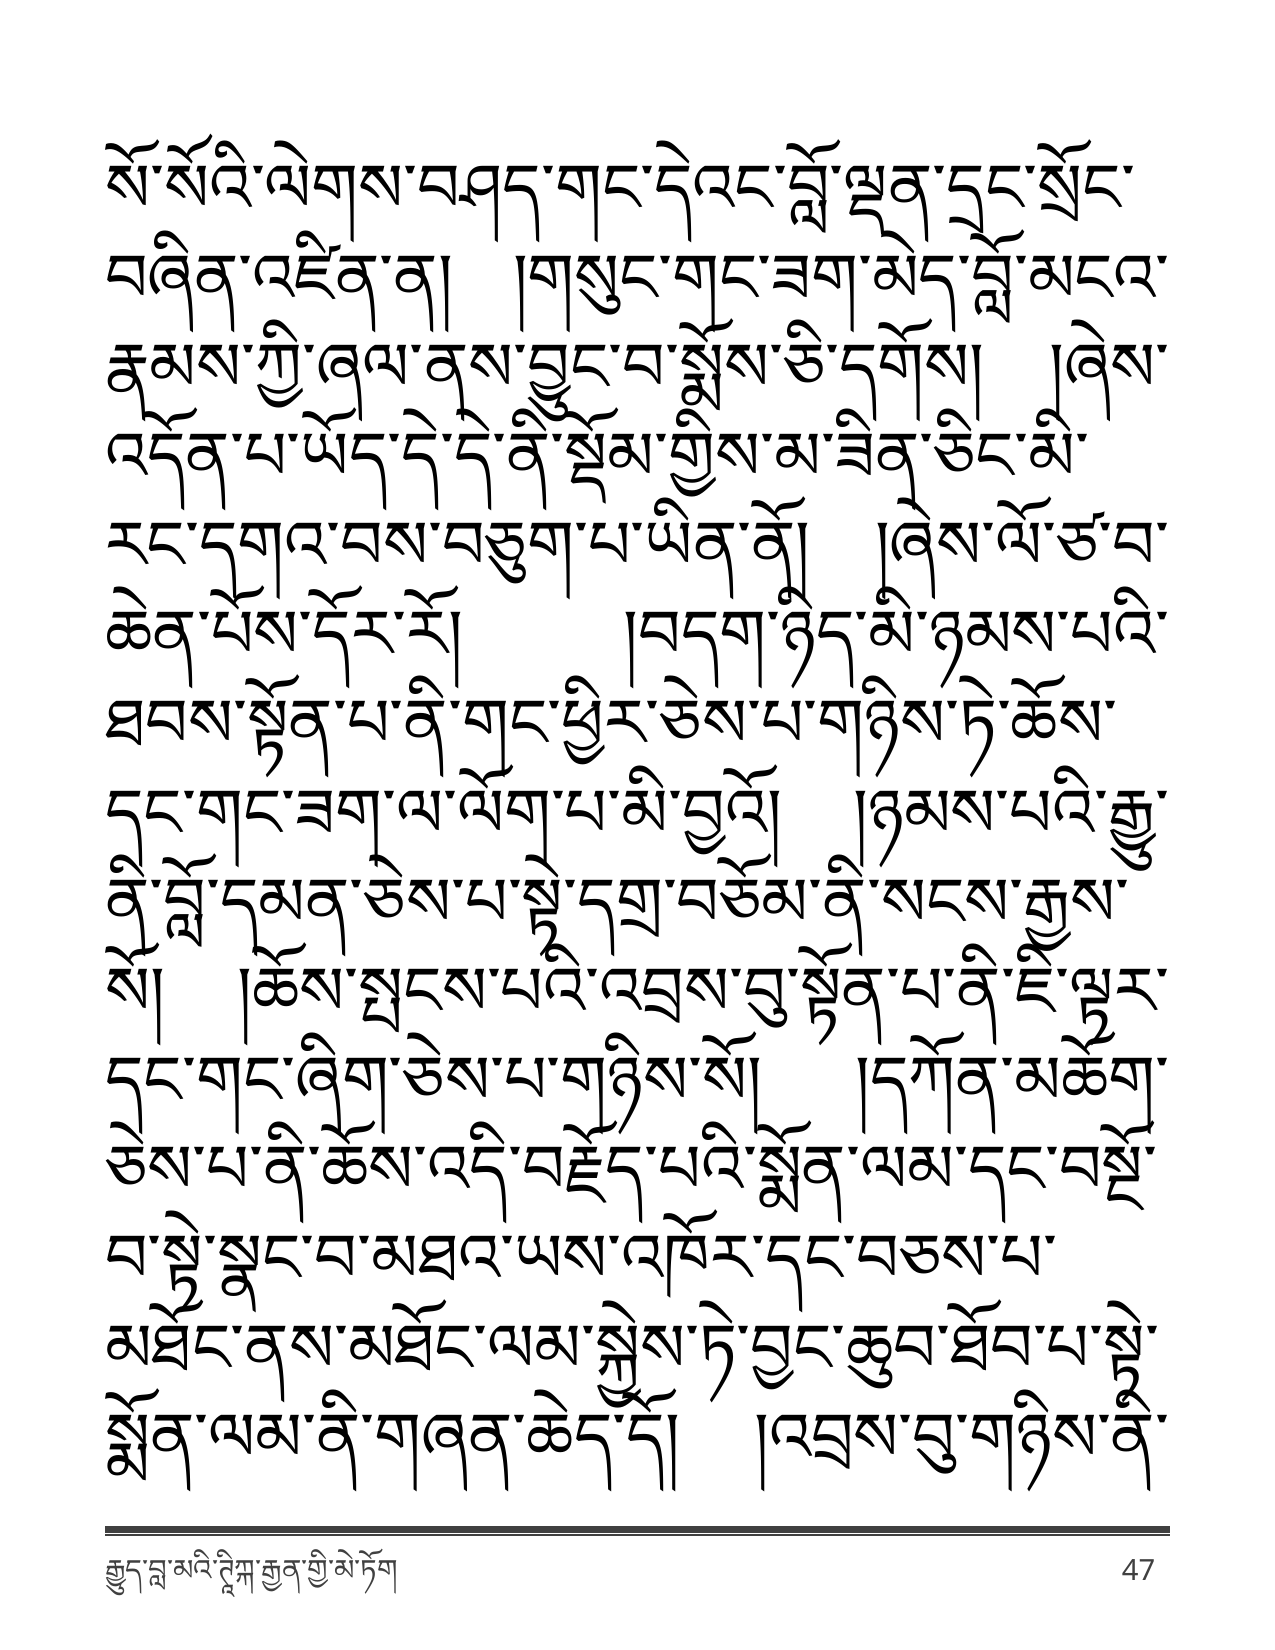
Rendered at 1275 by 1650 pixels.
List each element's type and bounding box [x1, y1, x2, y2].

text [105, 150, 1170, 1476]
